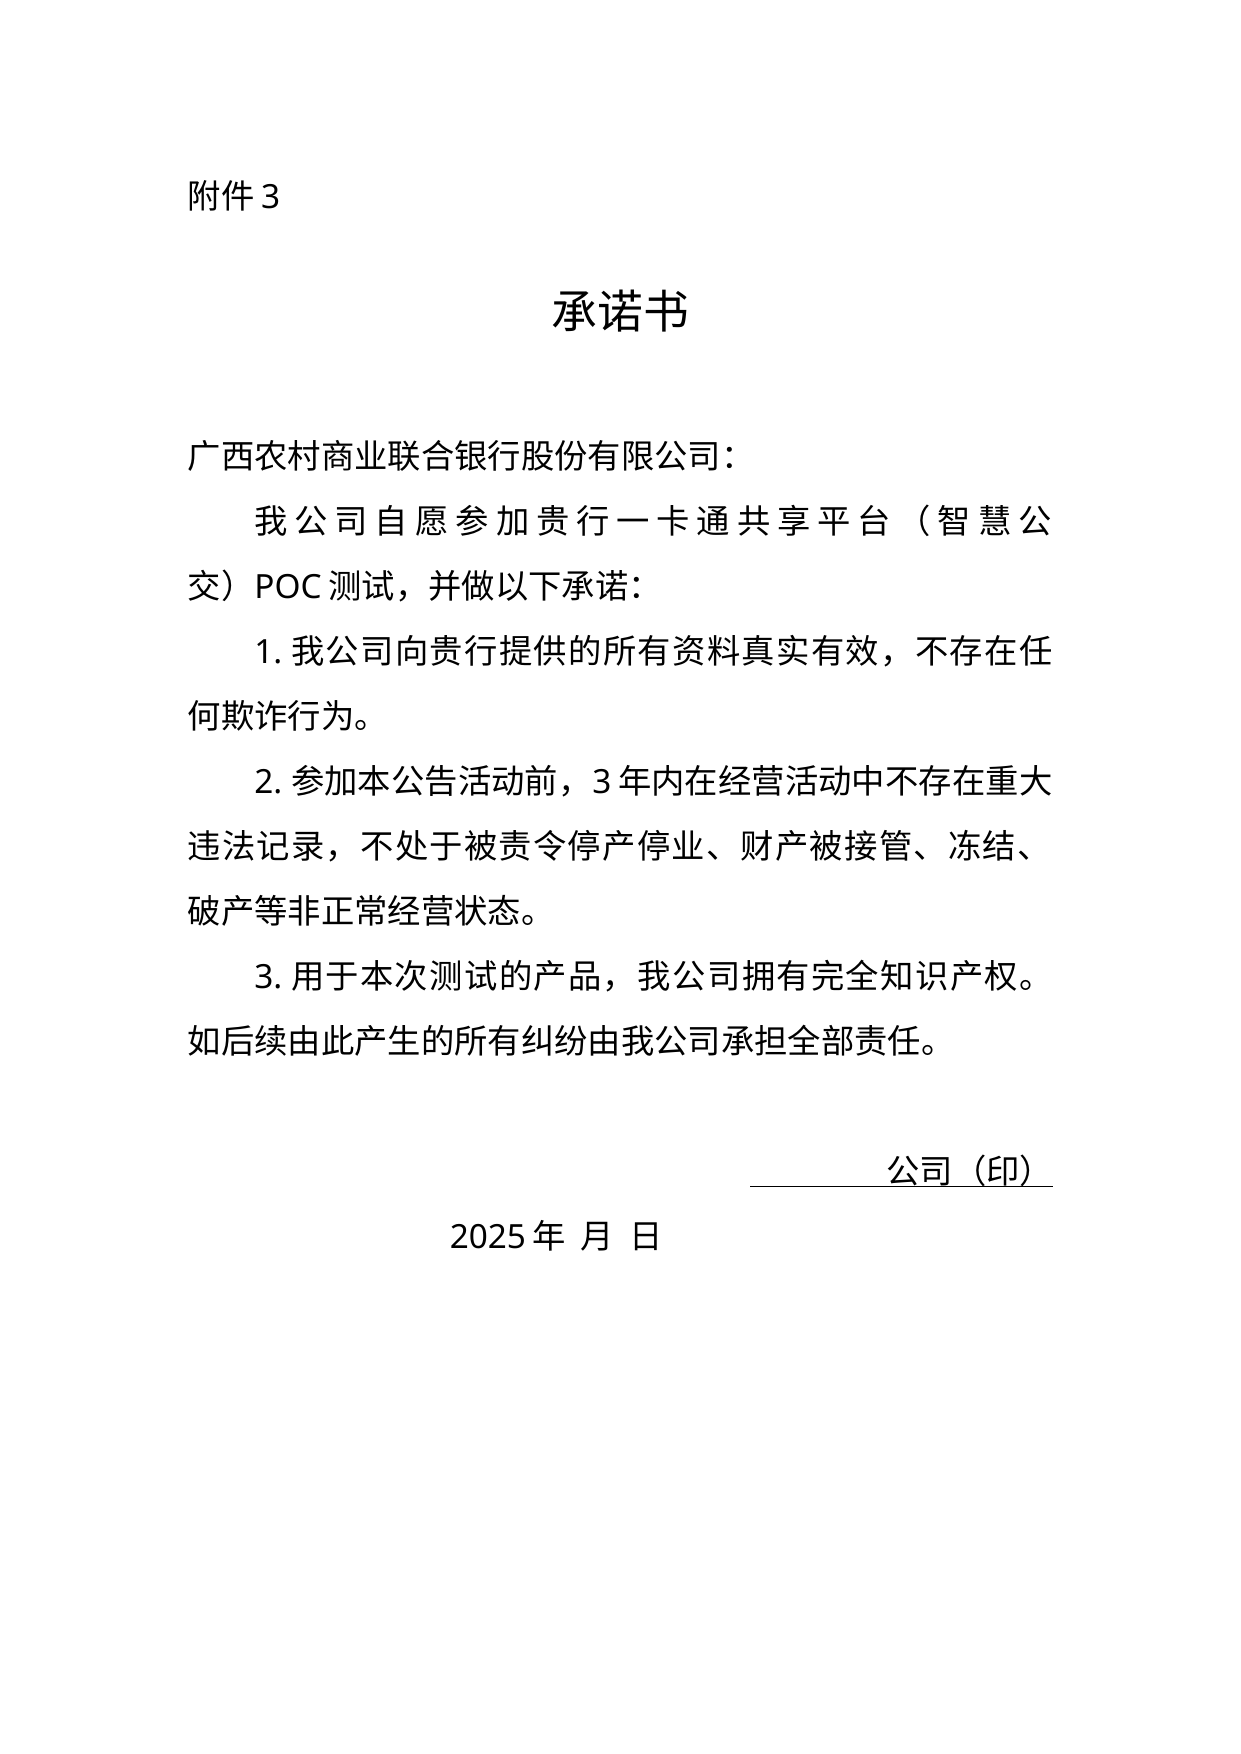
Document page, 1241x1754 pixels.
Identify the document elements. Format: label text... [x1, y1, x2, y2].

text 公司（印） [187, 1137, 1053, 1202]
list 参加本公告活动前，3年内在经营活动中不存在重大违法记录，不处于被责令停产停业、财产被接管、冻结、破产等非正常经营状态。 [187, 747, 1053, 942]
text 广西农村商业联合银行股份有限公司： [187, 422, 1053, 487]
text 承诺书 [187, 259, 1053, 357]
text 附件3 [187, 162, 1053, 227]
list 用于本次测试的产品，我公司拥有完全知识产权。如后续由此产生的所有纠纷由我公司承担全部责任。 [187, 942, 1053, 1072]
list 我公司向贵行提供的所有资料真实有效，不存在任何欺诈行为。 [187, 617, 1053, 747]
text 我公司自愿参加贵行一卡通共享平台（智慧公交）POC测试，并做以下承诺： [187, 487, 1053, 617]
text 2025年 月 日 [187, 1202, 1053, 1267]
